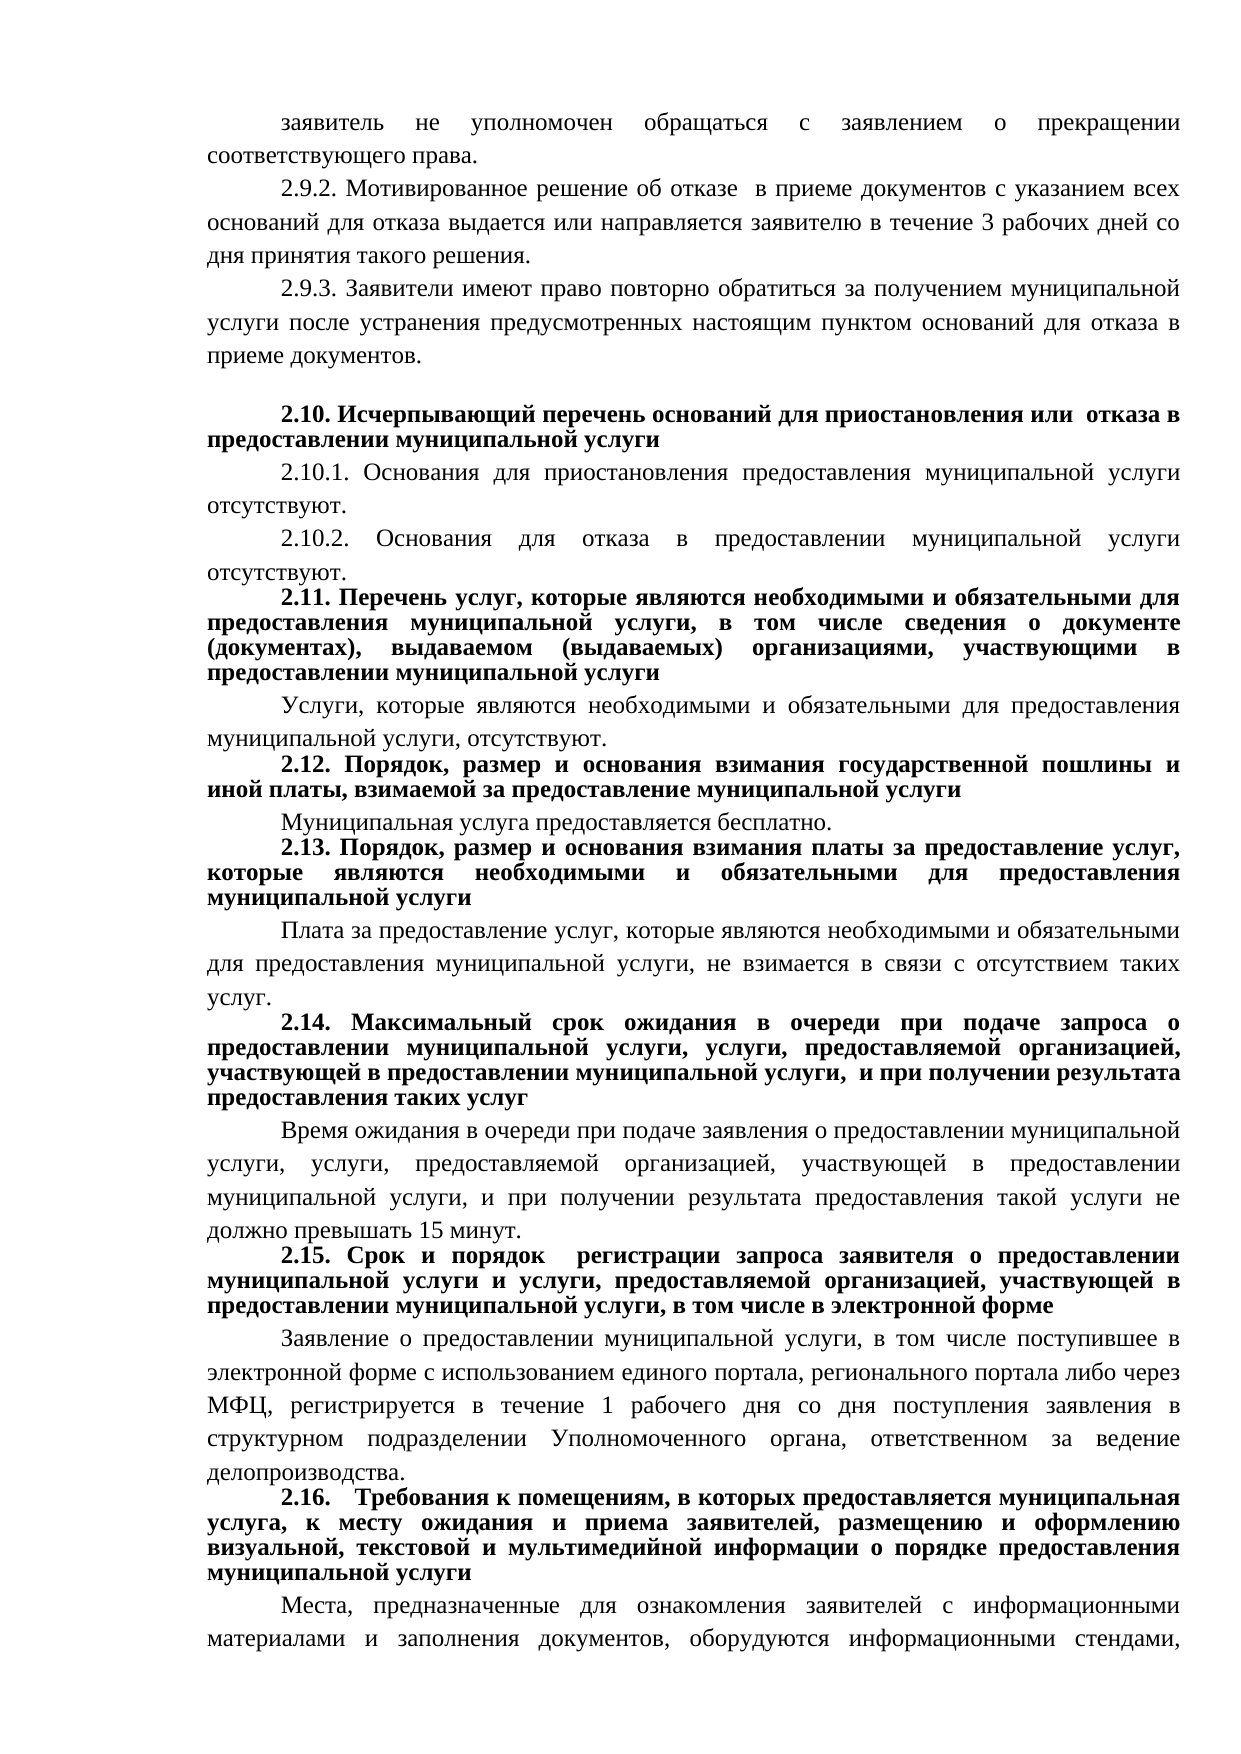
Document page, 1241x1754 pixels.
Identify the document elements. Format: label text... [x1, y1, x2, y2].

text Плата за предоставление услуг, которые являются необходимыми и обязательными для предоставления муниципальной услуги, не взимается в связи с отсутствием таких услуг. [207, 910, 1181, 1010]
text Заявление о предоставлении муниципальной услуги, в том числе поступившее в электронной форме с использованием единого портала, регионального портала либо через МФЦ, регистрируется в течение 1 рабочего дня со дня поступления заявления в структурном подразделении Уполномоченного органа, ответственном за ведение делопроизводства. [207, 1319, 1181, 1485]
text Время ожидания в очереди при подаче заявления о предоставлении муниципальной услуги, услуги, предоставляемой организацией, участвующей в предоставлении муниципальной услуги, и при получении результата предоставления такой услуги не должно превышать 15 минут. [207, 1110, 1181, 1244]
text 2.12. Порядок, размер и основания взимания государственной пошлины и иной платы, взимаемой за предоставление муниципальной услуги [207, 752, 1181, 802]
text 2.10.2. Основания для отказа в предоставлении муниципальной услуги отсутствуют. [207, 519, 1181, 585]
text 2.16. Требования к помещениям, в которых предоставляется муниципальная услуга, к месту ожидания и приема заявителей, размещению и оформлению визуальной, текстовой и мультимедийной информации о порядке предоставления муниципальной услуги [207, 1485, 1181, 1585]
text заявитель не уполномочен обращаться с заявлением о прекращении соответствующего права. [207, 102, 1181, 169]
text 2.9.3. Заявители имеют право повторно обратиться за получением муниципальной услуги после устранения предусмотренных настоящим пунктом оснований для отказа в приеме документов. [207, 269, 1181, 369]
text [207, 1585, 1181, 1652]
text 2.10. Исчерпывающий перечень оснований для приостановления или отказа в предоставлении муниципальной услуги [207, 402, 1181, 452]
text 2.10.1. Основания для приостановления предоставления муниципальной услуги отсутствуют. [207, 452, 1181, 519]
text 2.9.2. Мотивированное решение об отказе в приеме документов с указанием всех оснований для отказа выдается или направляется заявителю в течение 3 рабочих дней со дня принятия такого решения. [207, 169, 1181, 269]
text 2.13. Порядок, размер и основания взимания платы за предоставление услуг, которые являются необходимыми и обязательными для предоставления муниципальной услуги [207, 835, 1181, 910]
text 2.11. Перечень услуг, которые являются необходимыми и обязательными для предоставления муниципальной услуги, в том числе сведения о документе (документах), выдаваемом (выдаваемых) организациями, участвующими в предоставлении муниципальной услуги [207, 585, 1181, 685]
text 2.14. Максимальный срок ожидания в очереди при подаче запроса о предоставлении муниципальной услуги, услуги, предоставляемой организацией, участвующей в предоставлении муниципальной услуги, и при получении результата предоставления таких услуг [207, 1010, 1181, 1110]
text 2.15. Срок и порядок регистрации запроса заявителя о предоставлении муниципальной услуги и услуги, предоставляемой организацией, участвующей в предоставлении муниципальной услуги, в том числе в электронной форме [207, 1244, 1181, 1319]
text Услуги, которые являются необходимыми и обязательными для предоставления муниципальной услуги, отсутствуют. [207, 685, 1181, 752]
text Муниципальная услуга предоставляется бесплатно. [207, 802, 1181, 835]
